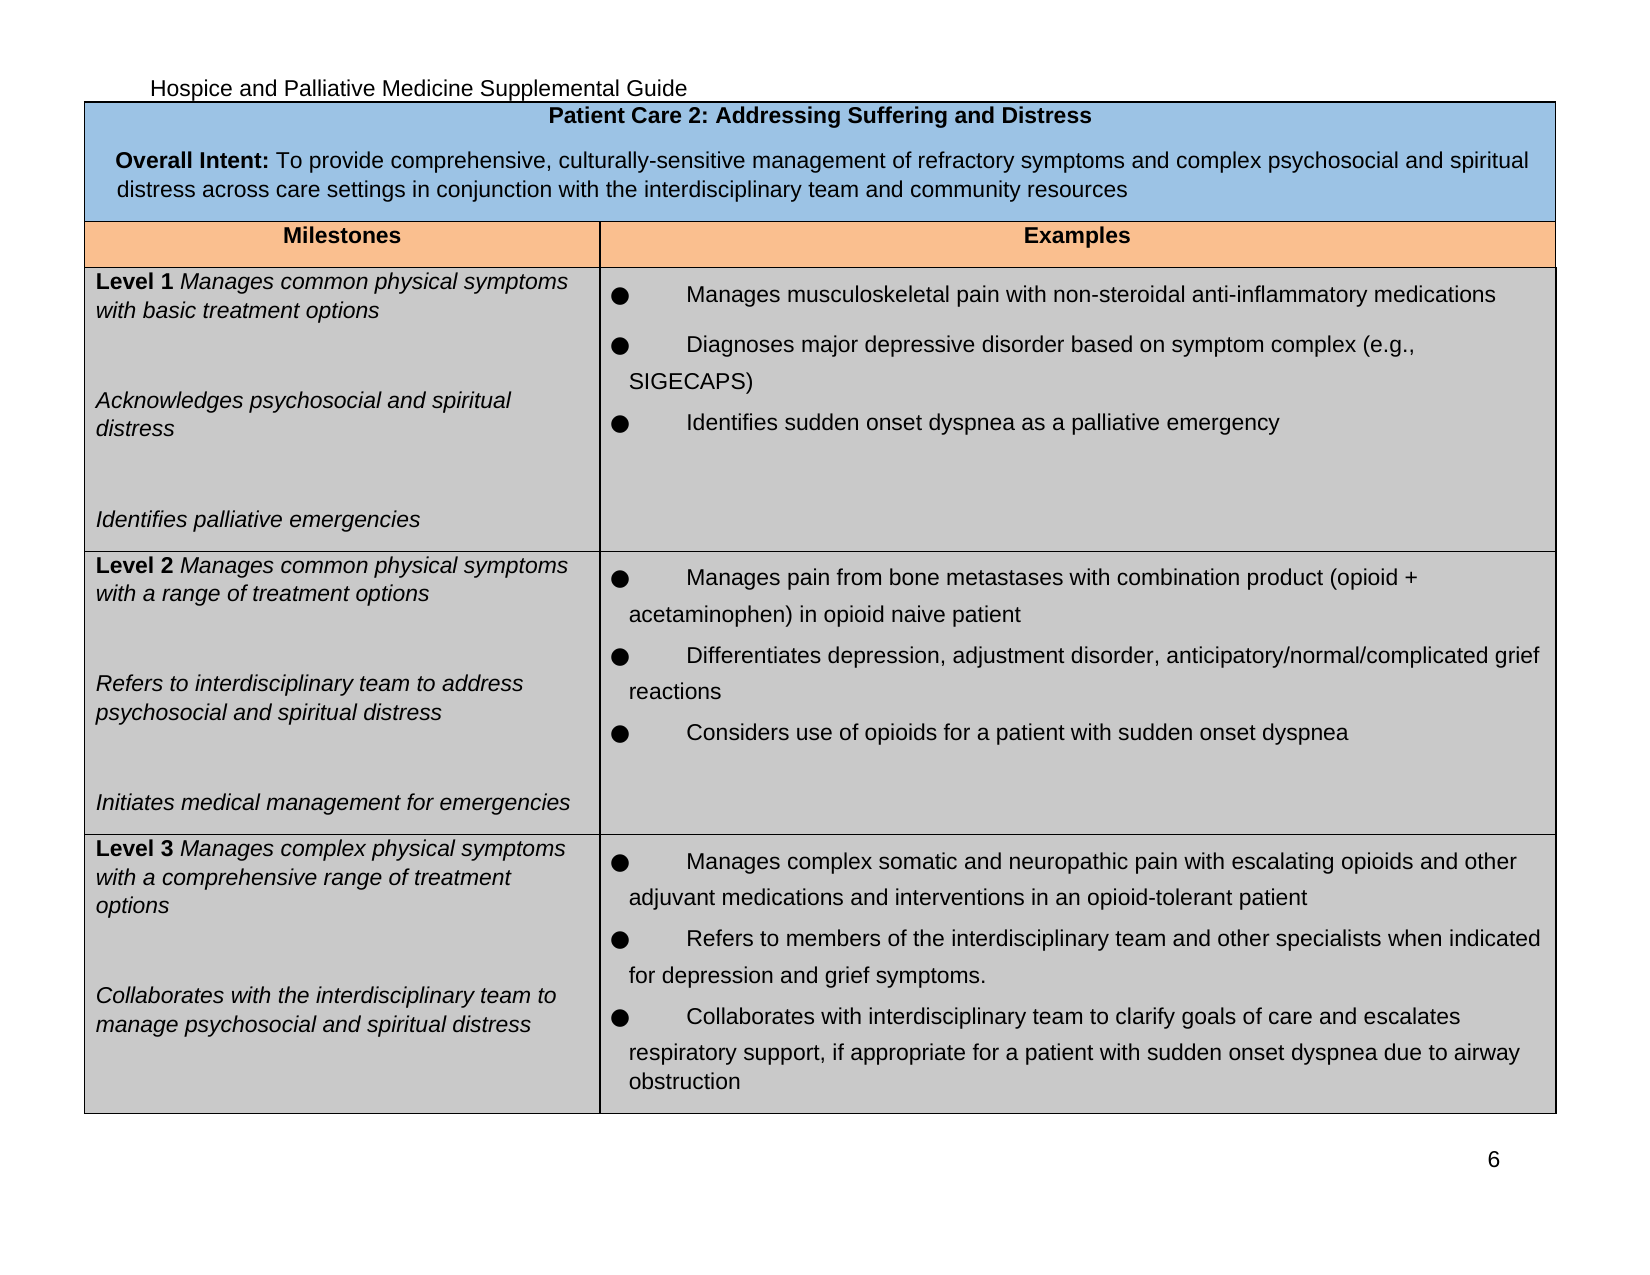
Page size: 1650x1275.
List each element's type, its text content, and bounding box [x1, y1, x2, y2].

table_header Patient Care 2: Addressing Suffering and Distress Overall Intent: To provide comprehensive, culturally-sensitive management of refractory symptoms and complex psychosocial and spiritual distress across care settings in conjunction with the interdisciplinary team and community resources [85, 103, 1555, 221]
table_cell Milestones [85, 222, 599, 267]
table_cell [601, 835, 1555, 1113]
table_cell Level 2 Manages common physical symptoms with a range of treatment options Refers to interdisciplinary team to address psychosocial and spiritual distress Initiates medical management for emergencies [85, 552, 599, 834]
table_cell Examples [601, 222, 1555, 267]
table_cell Manages musculoskeletal pain with non-steroidal anti-inflammatory medications Diagnoses major depressive disorder based on symptom complex (e.g., SIGECAPS) Identifies sudden onset dyspnea as a palliative emergency [601, 268, 1555, 551]
table_cell Manages pain from bone metastases with combination product (opioid + acetaminophen) in opioid naive patient Differentiates depression, adjustment disorder, anticipatory/normal/complicated grief reactions Considers use of opioids for a patient with sudden onset dyspnea [601, 552, 1555, 834]
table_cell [85, 835, 599, 1113]
table_cell Level 1 Manages common physical symptoms with basic treatment options Acknowledges psychosocial and spiritual distress Identifies palliative emergencies [85, 268, 599, 551]
